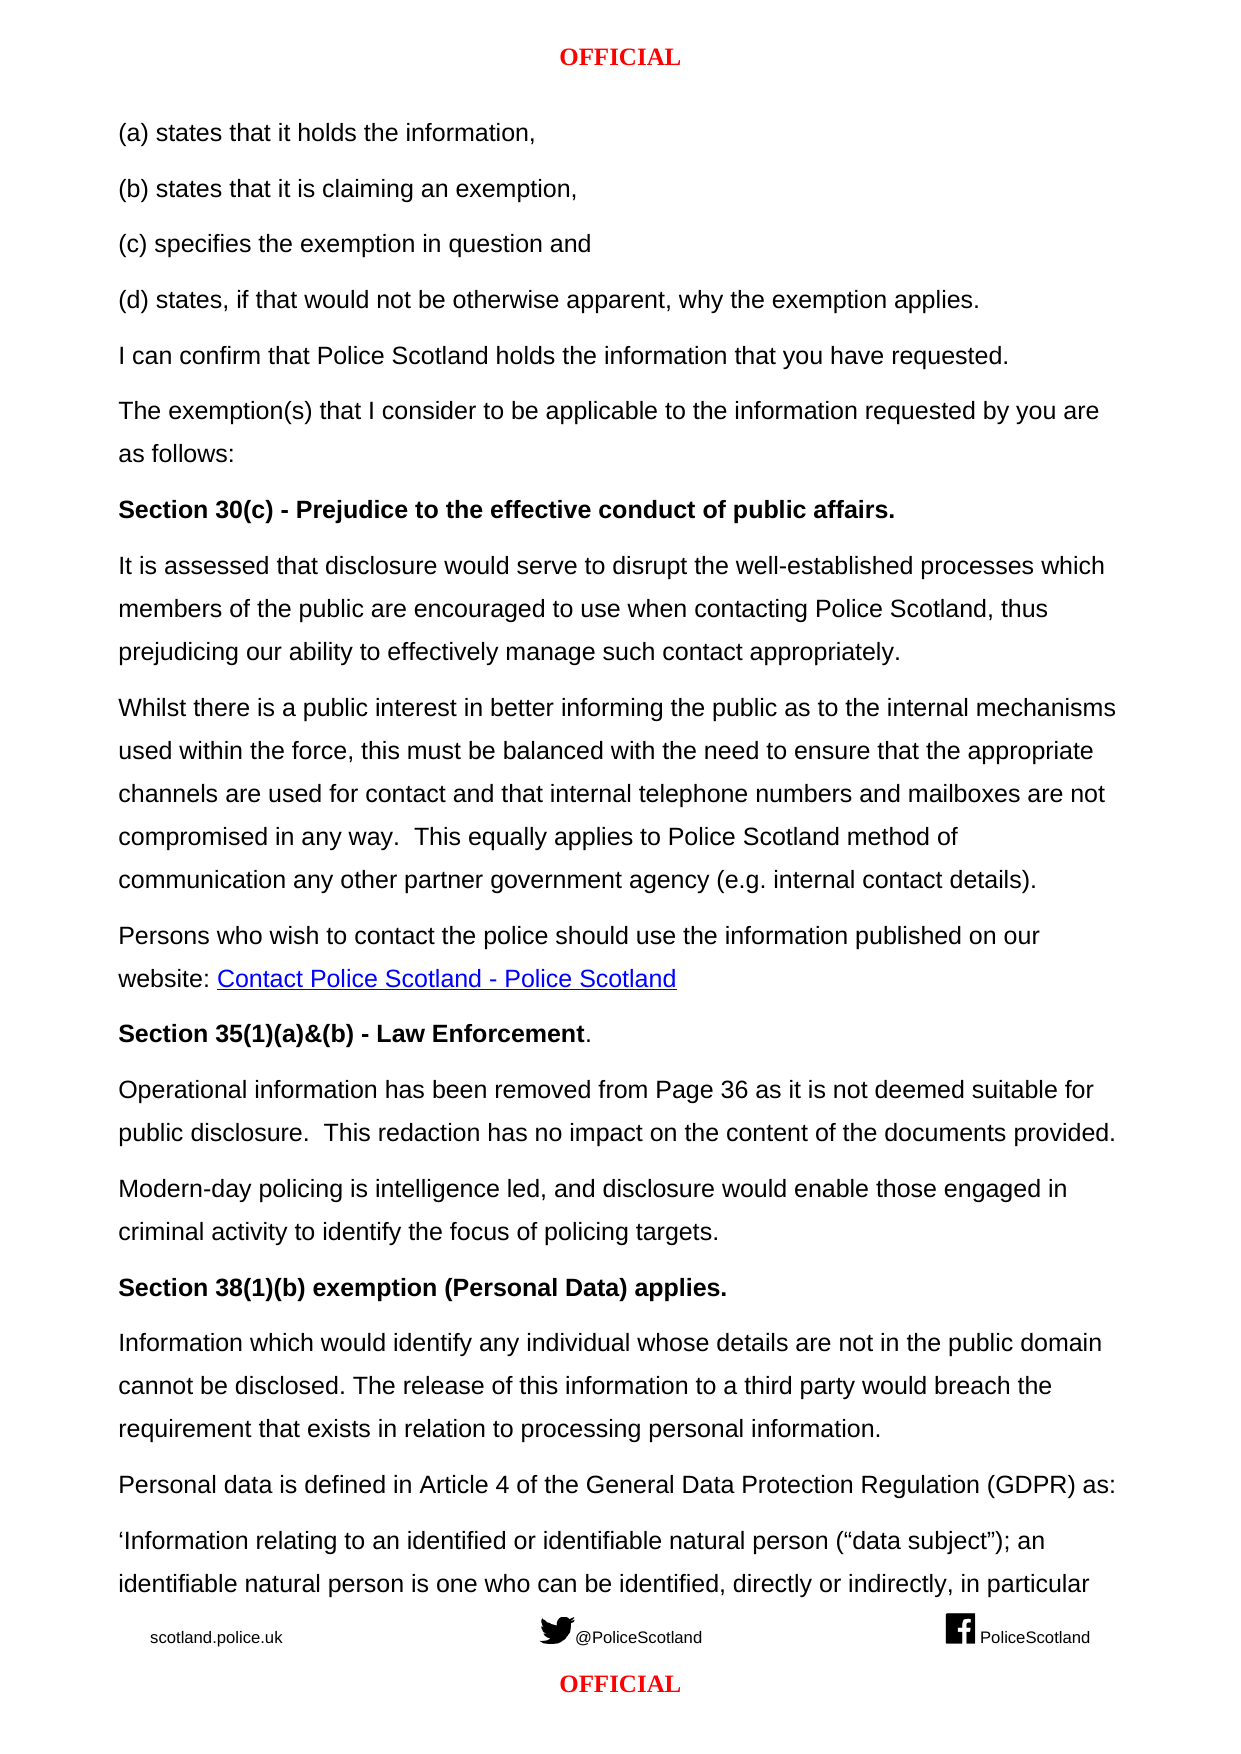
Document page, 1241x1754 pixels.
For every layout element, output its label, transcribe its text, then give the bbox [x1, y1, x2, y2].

picture [538, 1617, 575, 1644]
picture [945, 1613, 976, 1644]
text It is assessed that disclosure would serve to disrupt the well-established processes which members of the public are encouraged to use when contacting Police Scotland, thus prejudicing our ability to effectively manage such contact appropriately. [118, 551, 1122, 666]
text Persons who wish to contact the police should use the information published on our website: Contact Police Scotland - Police Scotland [118, 921, 1122, 992]
text Personal data is defined in Article 4 of the General Data Protection Regulation (GDPR) as: [118, 1470, 1122, 1499]
text Modern-day policing is intelligence led, and disclosure would enable those engaged in criminal activity to identify the focus of policing targets. [118, 1174, 1122, 1246]
text The exemption(s) that I consider to be applicable to the information requested by you are as follows: [118, 396, 1122, 468]
text Operational information has been removed from Page 36 as it is not deemed suitable for public disclosure. This redaction has no impact on the content of the documents provided. [118, 1075, 1122, 1147]
text (d) states, if that would not be otherwise apparent, why the exemption applies. [118, 285, 1122, 314]
text I can confirm that Police Scotland holds the information that you have requested. [118, 341, 1122, 369]
text Section 35(1)(a)&(b) - Law Enforcement. [118, 1019, 1122, 1048]
text Section 30(c) - Prejudice to the effective conduct of public affairs. [118, 495, 1122, 524]
text Section 38(1)(b) exemption (Personal Data) applies. [118, 1272, 1122, 1301]
text (c) specifies the exemption in question and [118, 229, 1122, 258]
text (a) states that it holds the information, [118, 118, 1122, 147]
text Whilst there is a public interest in better informing the public as to the internal mechanisms used within the force, this must be balanced with the need to ensure that the appropriate channels are used for contact and that internal telephone numbers and mailboxes are not compromised in any way. This equally applies to Police Scotland method of communication any other partner government agency (e.g. internal contact details). [118, 692, 1122, 894]
text (b) states that it is claiming an exemption, [118, 174, 1122, 202]
text Information which would identify any individual whose details are not in the public domain cannot be disclosed. The release of this information to a third party would breach the requirement that exists in relation to processing personal information. [118, 1328, 1122, 1443]
